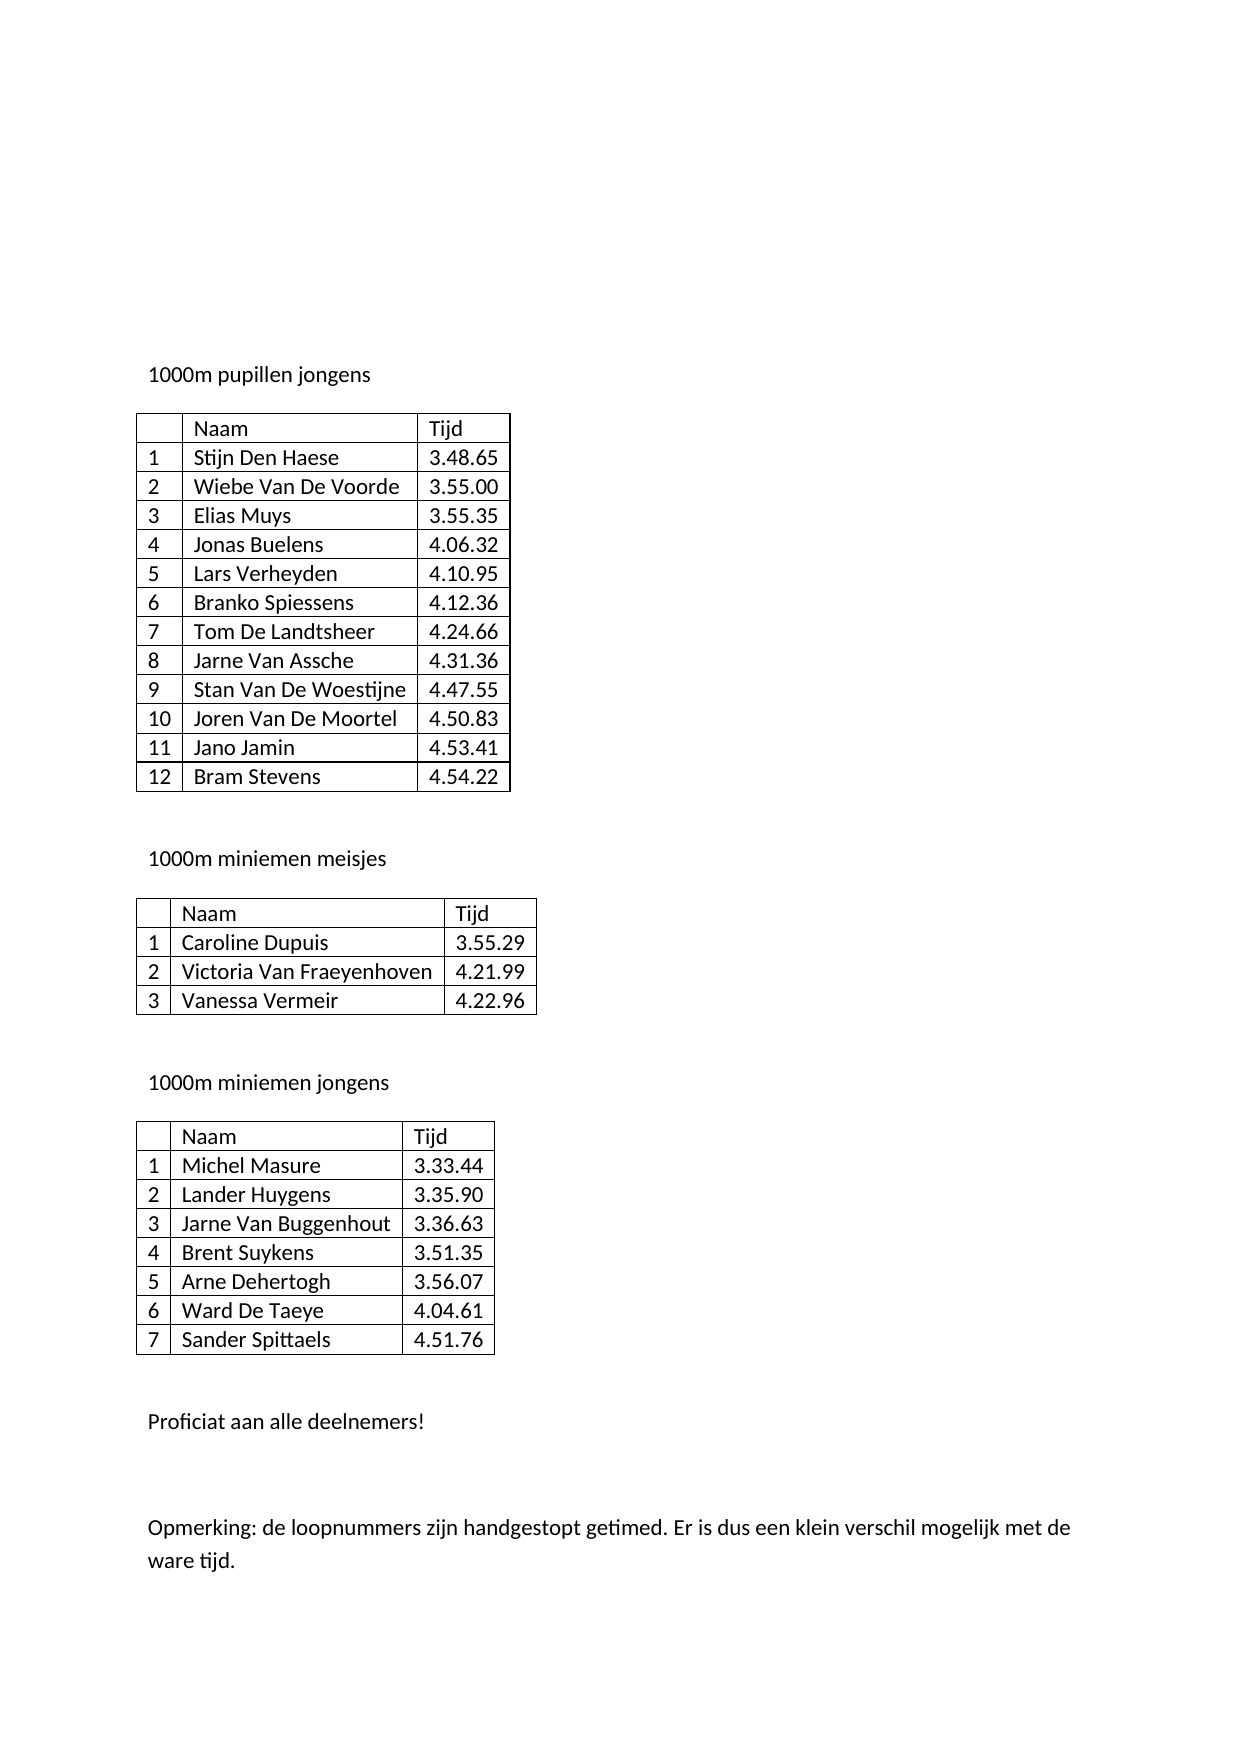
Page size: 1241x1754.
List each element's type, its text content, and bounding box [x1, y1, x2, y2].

table_cell Elias Muys [183, 501, 417, 529]
table_cell 6 [137, 1296, 170, 1324]
table_cell Victoria Van Fraeyenhoven [171, 957, 444, 985]
text 1000m miniemen jongens [148, 1068, 1093, 1096]
text Proficiat aan alle deelnemers! [148, 1407, 1093, 1436]
table_cell 5 [137, 559, 182, 587]
table_cell 5 [137, 1267, 170, 1295]
table_cell 3.55.29 [445, 928, 536, 956]
table_cell 8 [137, 646, 182, 674]
table_cell 3 [137, 1209, 170, 1237]
table_cell 4.53.41 [418, 734, 509, 761]
table_header [137, 899, 170, 927]
table_cell 11 [137, 734, 182, 761]
table_cell 3.56.07 [403, 1267, 494, 1295]
table_cell 4.21.99 [445, 957, 536, 985]
table_cell 4.12.36 [418, 588, 509, 616]
table_cell 1 [137, 928, 170, 956]
table_cell Sander Spittaels [171, 1325, 402, 1353]
table_cell 2 [137, 957, 170, 985]
table_cell 2 [137, 472, 182, 500]
table_cell 4.04.61 [403, 1296, 494, 1324]
table_cell 4.10.95 [418, 559, 509, 587]
table_cell 12 [137, 763, 182, 791]
table_cell 9 [137, 675, 182, 703]
table_cell 4.22.96 [445, 986, 536, 1014]
table_cell 7 [137, 617, 182, 645]
table_header Naam [183, 414, 417, 442]
table_cell Stijn Den Haese [183, 443, 417, 471]
table_cell 7 [137, 1325, 170, 1353]
table_cell 4.54.22 [418, 763, 509, 791]
table_cell 2 [137, 1180, 170, 1208]
table_header [137, 414, 182, 442]
table_cell 1 [137, 443, 182, 471]
text 1000m miniemen meisjes [148, 844, 1093, 873]
table_cell Lander Huygens [171, 1180, 402, 1208]
table_cell 3 [137, 986, 170, 1014]
table_cell 4 [137, 1238, 170, 1266]
table_cell 3.55.35 [418, 501, 509, 529]
table_cell Joren Van De Moortel [183, 704, 417, 732]
table_cell Tom De Landtsheer [183, 617, 417, 645]
table_cell Jano Jamin [183, 734, 417, 761]
text Opmerking: de loopnummers zijn handgestopt getimed. Er is dus een klein verschil mogelijk met de ware tijd. [148, 1513, 1093, 1574]
table_cell 3.35.90 [403, 1180, 494, 1208]
table_header Naam [171, 1122, 402, 1150]
table_cell Stan Van De Woestijne [183, 675, 417, 703]
table_cell 4 [137, 530, 182, 558]
table_cell 3 [137, 501, 182, 529]
table_cell 4.51.76 [403, 1325, 494, 1353]
table_cell 3.48.65 [418, 443, 509, 471]
table_cell 10 [137, 704, 182, 732]
table_cell 4.06.32 [418, 530, 509, 558]
table_cell Branko Spiessens [183, 588, 417, 616]
table_cell Caroline Dupuis [171, 928, 444, 956]
table_header [137, 1122, 170, 1150]
table_cell Ward De Taeye [171, 1296, 402, 1324]
table_cell 3.51.35 [403, 1238, 494, 1266]
table_cell 3.36.63 [403, 1209, 494, 1237]
table_header Tijd [445, 899, 536, 927]
table_cell Arne Dehertogh [171, 1267, 402, 1295]
table_header Tijd [403, 1122, 494, 1150]
table_cell Jarne Van Buggenhout [171, 1209, 402, 1237]
table_cell Bram Stevens [183, 763, 417, 791]
table_cell 3.33.44 [403, 1151, 494, 1179]
text 1000m pupillen jongens [148, 360, 1093, 388]
table_cell 4.31.36 [418, 646, 509, 674]
table_cell 4.50.83 [418, 704, 509, 732]
table_cell 1 [137, 1151, 170, 1179]
table_cell 6 [137, 588, 182, 616]
table_cell Michel Masure [171, 1151, 402, 1179]
table_cell Wiebe Van De Voorde [183, 472, 417, 500]
table_cell Jarne Van Assche [183, 646, 417, 674]
table_cell Jonas Buelens [183, 530, 417, 558]
table_cell 4.47.55 [418, 675, 509, 703]
table_cell Vanessa Vermeir [171, 986, 444, 1014]
table_cell 3.55.00 [418, 472, 509, 500]
table_cell Brent Suykens [171, 1238, 402, 1266]
table_cell 4.24.66 [418, 617, 509, 645]
table_cell Lars Verheyden [183, 559, 417, 587]
table_header Naam [171, 899, 444, 927]
table_header Tijd [418, 414, 509, 442]
